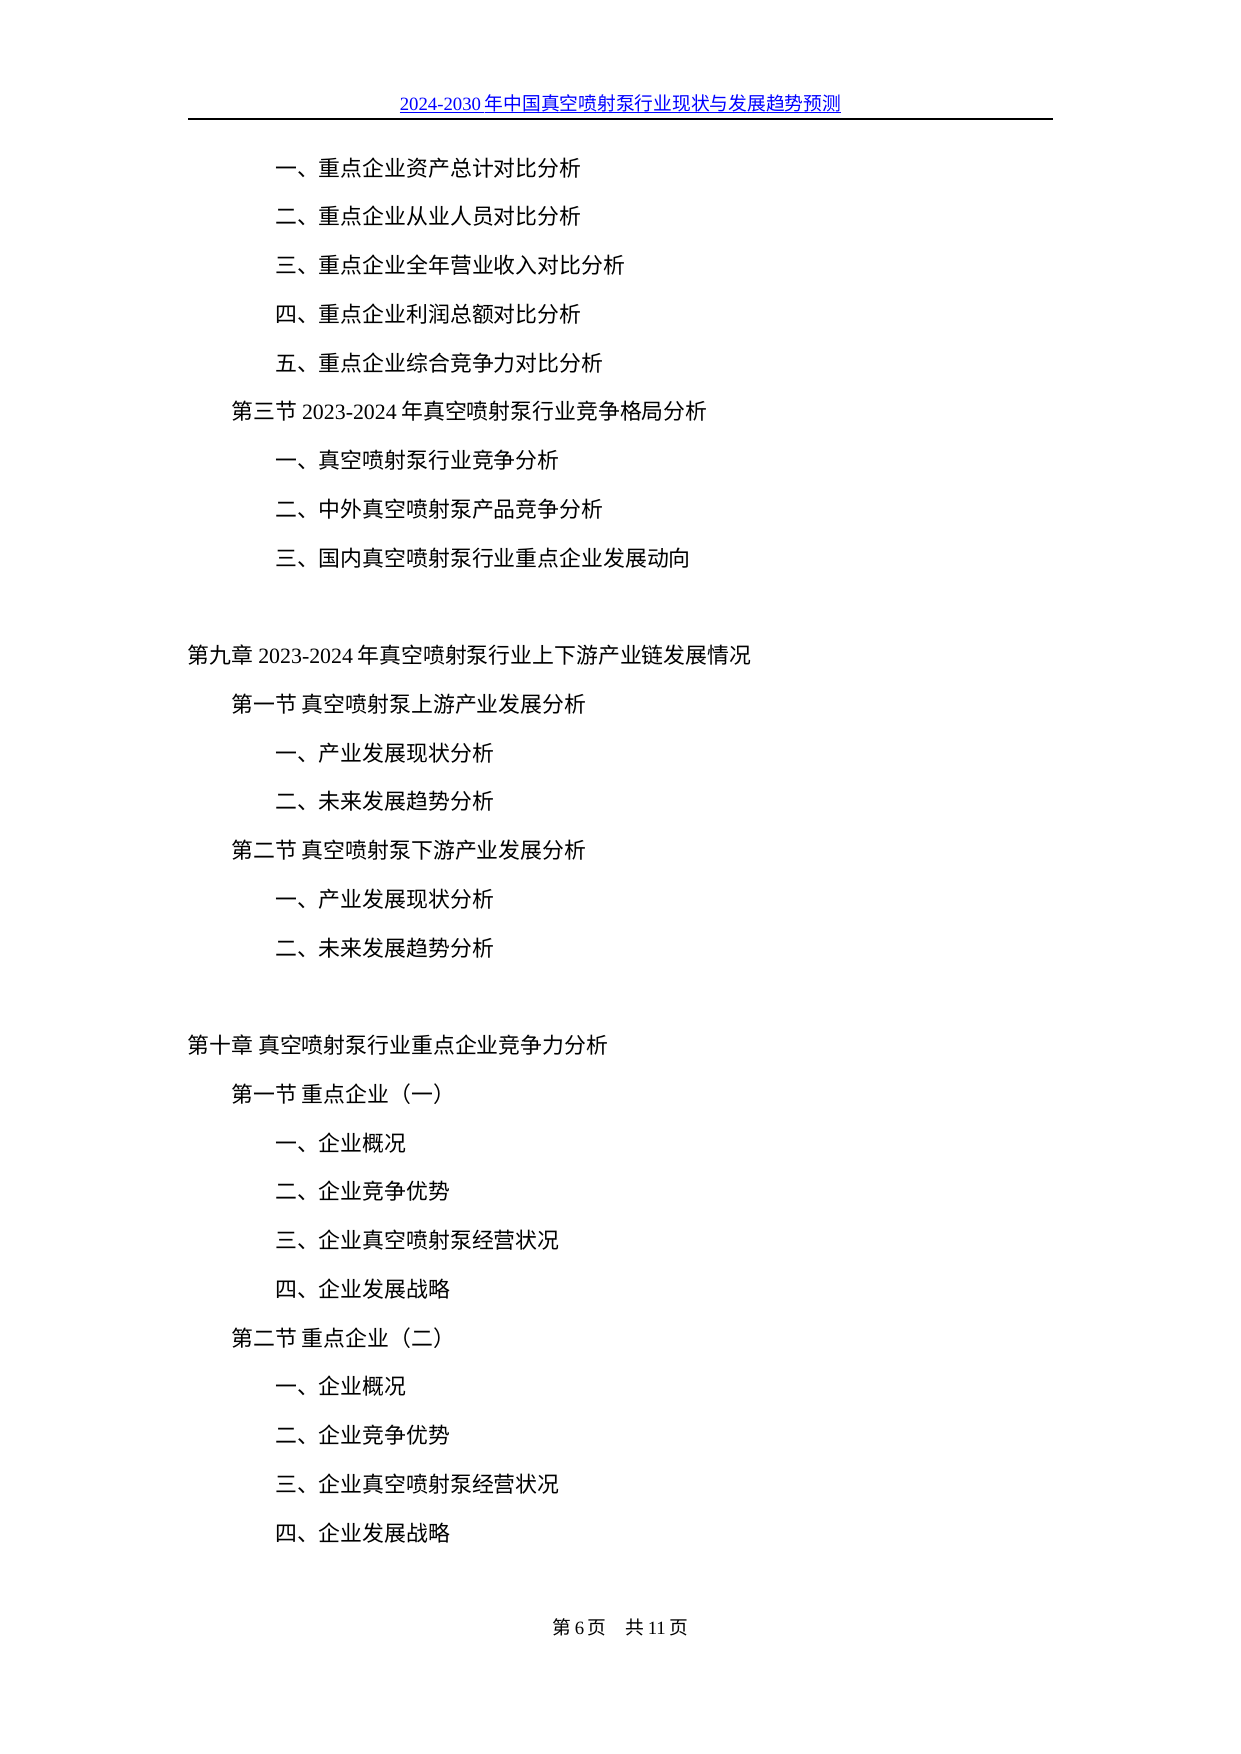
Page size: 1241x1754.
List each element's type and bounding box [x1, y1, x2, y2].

text [187, 150, 1053, 1548]
